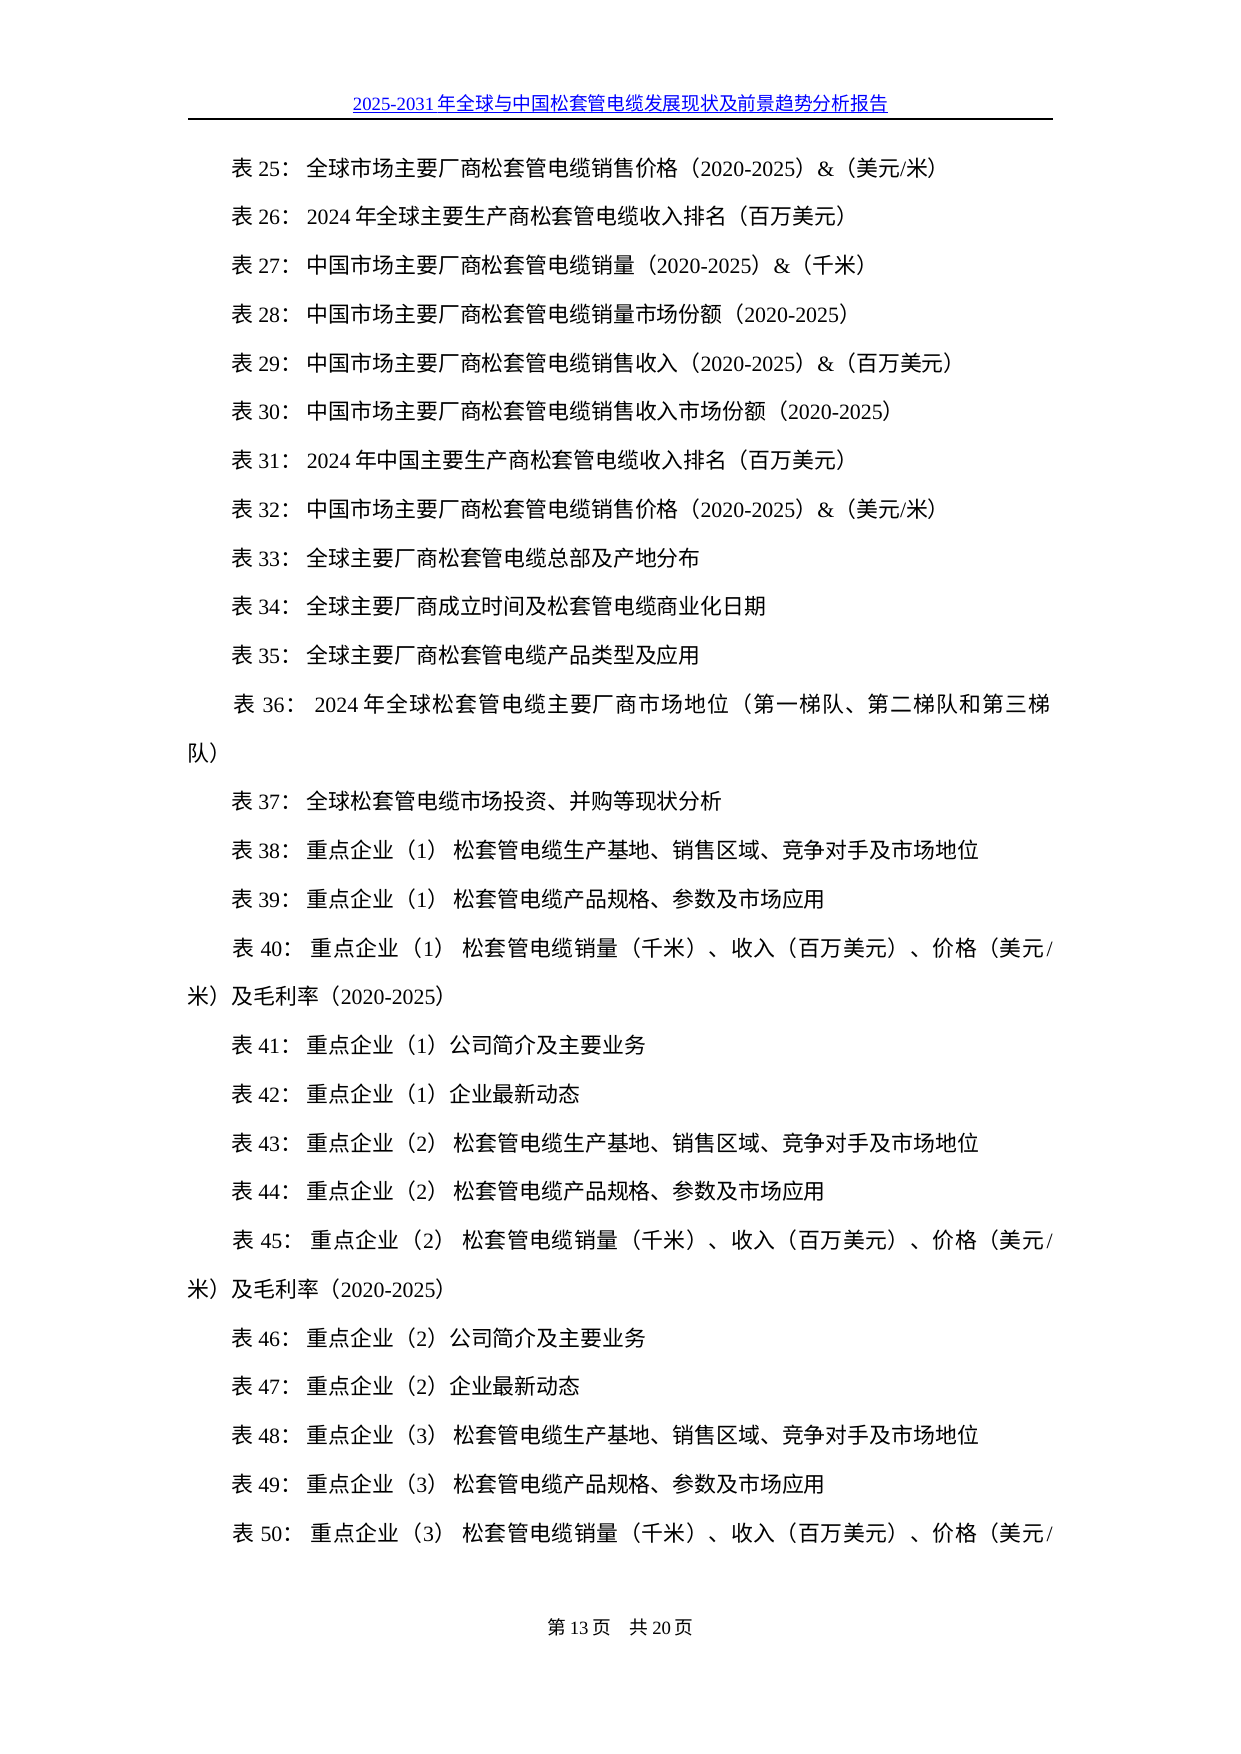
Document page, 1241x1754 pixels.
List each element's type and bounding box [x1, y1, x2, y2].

text [187, 150, 1053, 1548]
